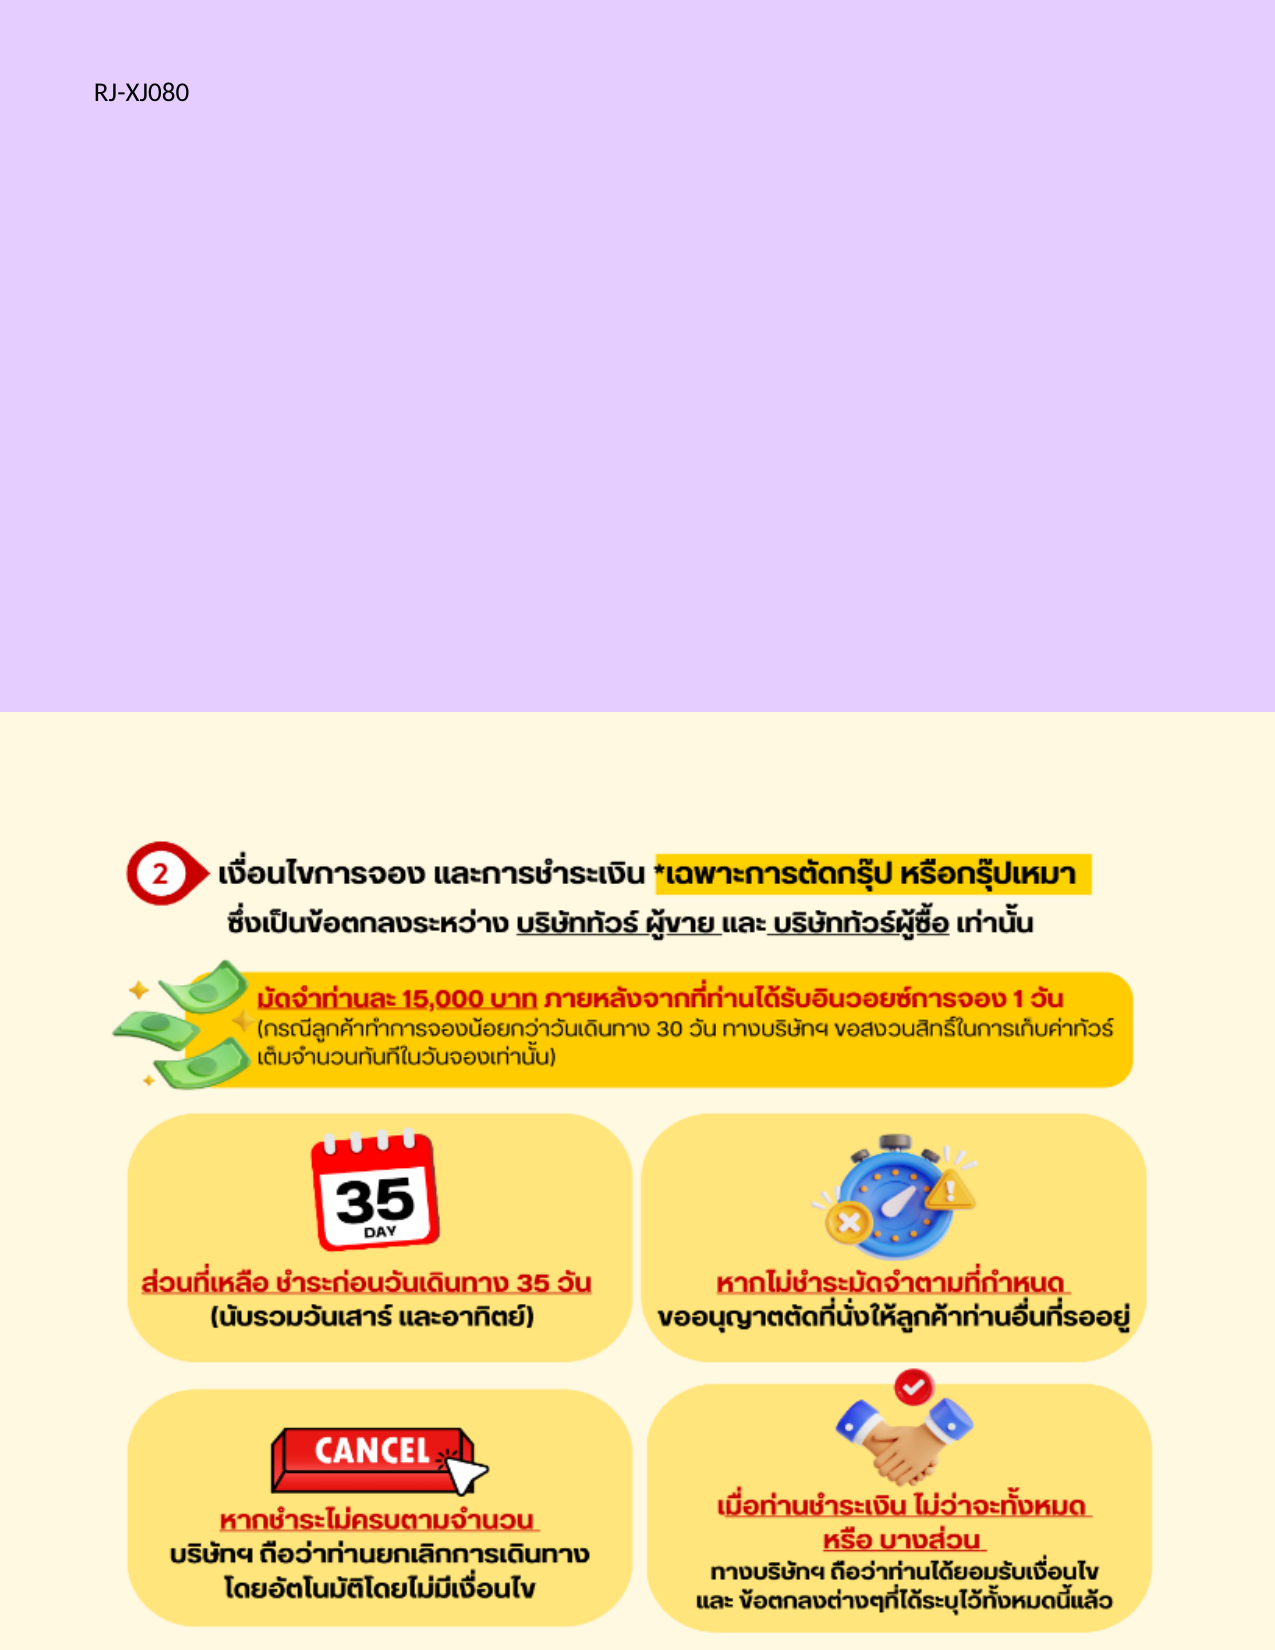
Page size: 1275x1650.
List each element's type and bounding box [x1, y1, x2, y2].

picture [0, 712, 1275, 1650]
